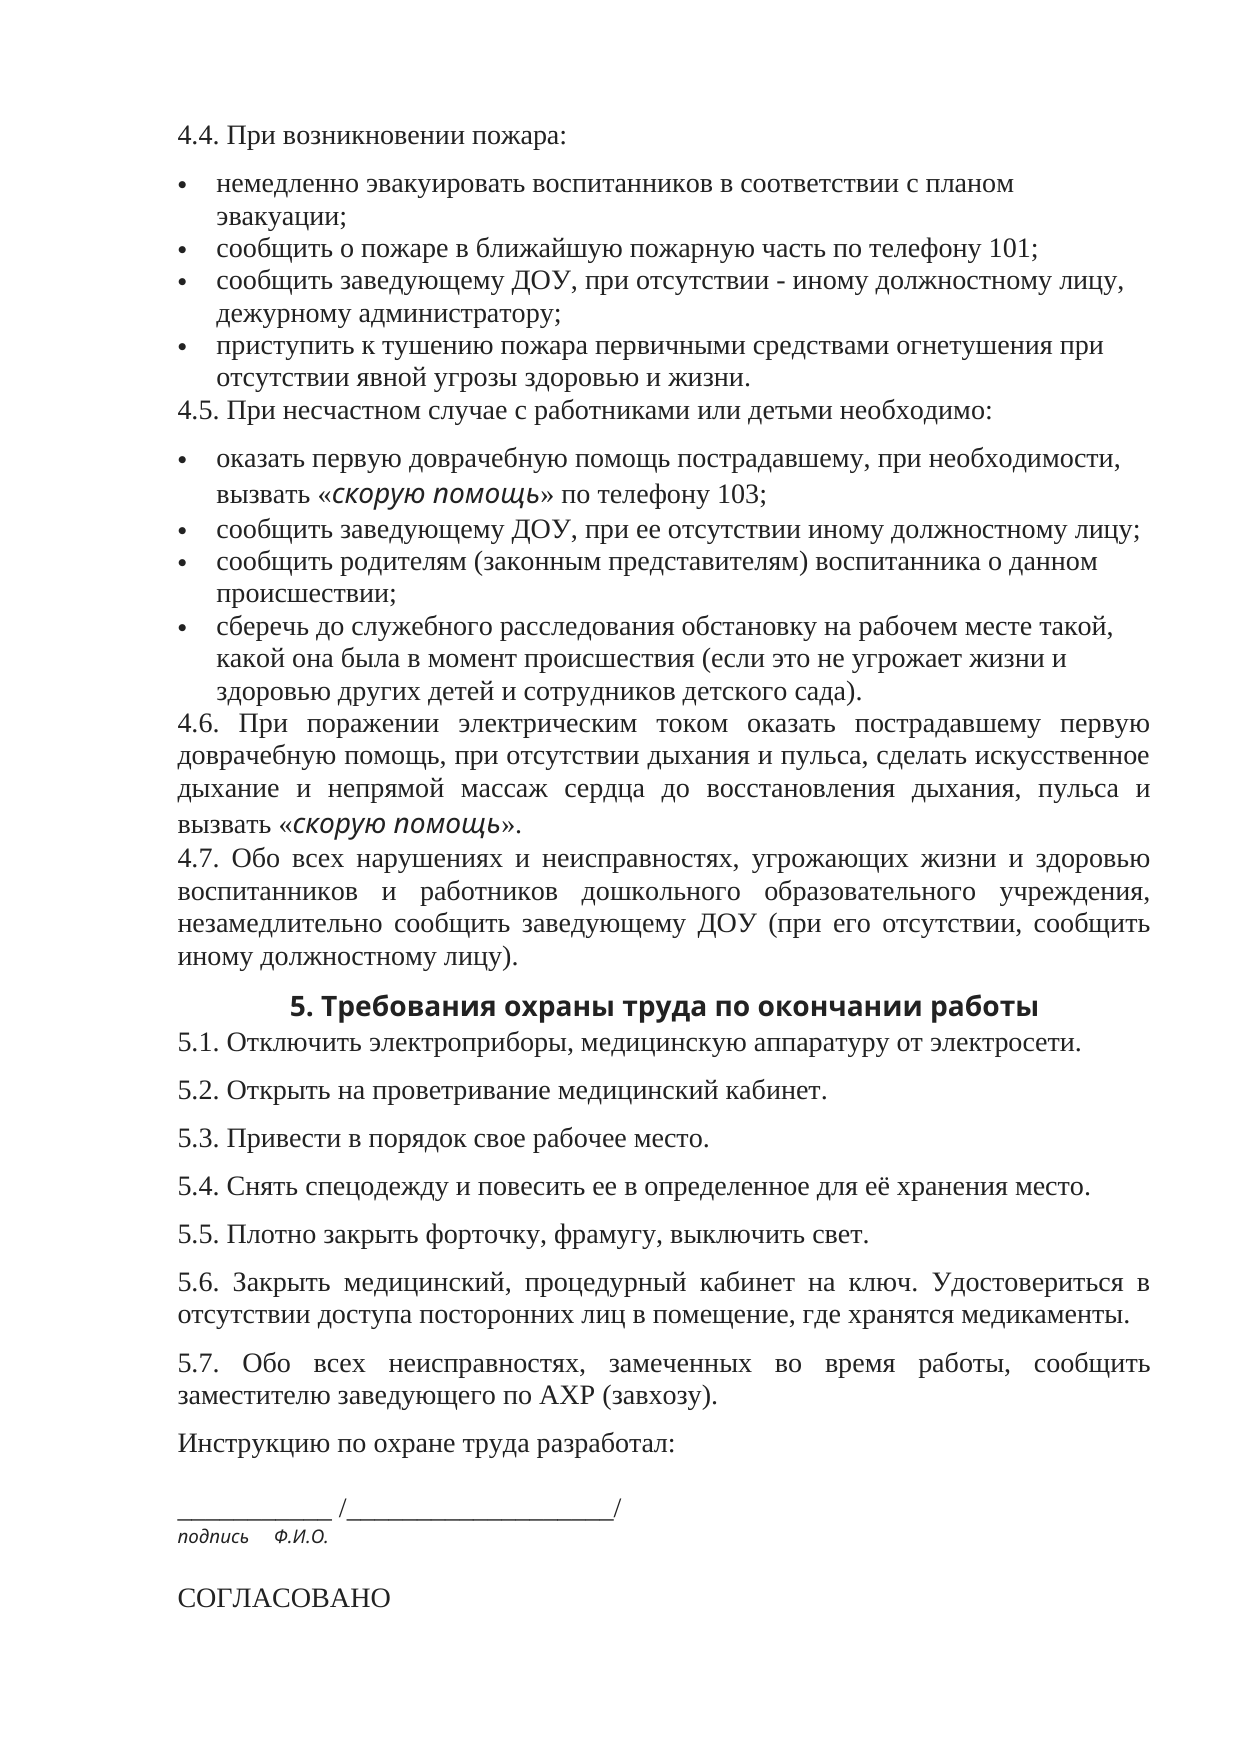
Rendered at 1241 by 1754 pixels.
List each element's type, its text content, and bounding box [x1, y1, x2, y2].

list сообщить о пожаре в ближайшую пожарную часть по телефону 101; [179, 231, 1152, 263]
text 4.7. Обо всех нарушениях и неисправностях, угрожающих жизни и здоровью воспитанников и работников дошкольного образовательного учреждения, незамедлительно сообщить заведующему ДОУ (при его отсутствии, сообщить иному должностному лицу). [177, 842, 1152, 971]
text 5.3. Привести в порядок свое рабочее место. [177, 1121, 1152, 1153]
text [177, 1426, 1152, 1613]
text 4.6. При поражении электрическим током оказать пострадавшему первую доврачебную помощь, при отсутствии дыхания и пульса, сделать искусственное дыхание и непрямой массаж сердца до восстановления дыхания, пульса и вызвать «скорую помощь». [177, 706, 1152, 842]
text 5.1. Отключить электроприборы, медицинскую аппаратуру от электросети. [177, 1025, 1152, 1057]
text 4.4. При возникновении пожара: [177, 118, 1152, 151]
text 5.2. Открыть на проветривание медицинский кабинет. [177, 1073, 1152, 1106]
text 5.6. Закрыть медицинский, процедурный кабинет на ключ. Удостовериться в отсутствии доступа посторонних лиц в помещение, где хранятся медикаменты. [177, 1265, 1152, 1330]
text 5.4. Снять спецодежду и повесить ее в определенное для её хранения место. [177, 1169, 1152, 1202]
text 5. Требования охраны труда по окончании работы [177, 987, 1152, 1025]
text 5.7. Обо всех неисправностях, замеченных во время работы, сообщить заместителю заведующего по АХР (завхозу). [177, 1346, 1152, 1410]
list сообщить заведующему ДОУ, при ее отсутствии иному должностному лицу; [179, 512, 1152, 544]
list оказать первую доврачебную помощь пострадавшему, при необходимости, вызвать «скорую помощь» по телефону 103; [179, 441, 1152, 512]
text 5.5. Плотно закрыть форточку, фрамугу, выключить свет. [177, 1217, 1152, 1249]
text 4.5. При несчастном случае с работниками или детьми необходимо: [177, 393, 1152, 425]
list сберечь до служебного расследования обстановку на рабочем месте такой, какой она была в момент происшествия (если это не угрожает жизни и здоровью других детей и сотрудников детского сада). [179, 609, 1152, 706]
list сообщить заведующему ДОУ, при отсутствии - иному должностному лицу, дежурному администратору; [179, 263, 1152, 328]
list немедленно эвакуировать воспитанников в соответствии с планом эвакуации; [179, 166, 1152, 231]
list приступить к тушению пожара первичными средствами огнетушения при отсутствии явной угрозы здоровью и жизни. [179, 328, 1152, 393]
list сообщить родителям (законным представителям) воспитанника о данном происшествии; [179, 544, 1152, 609]
